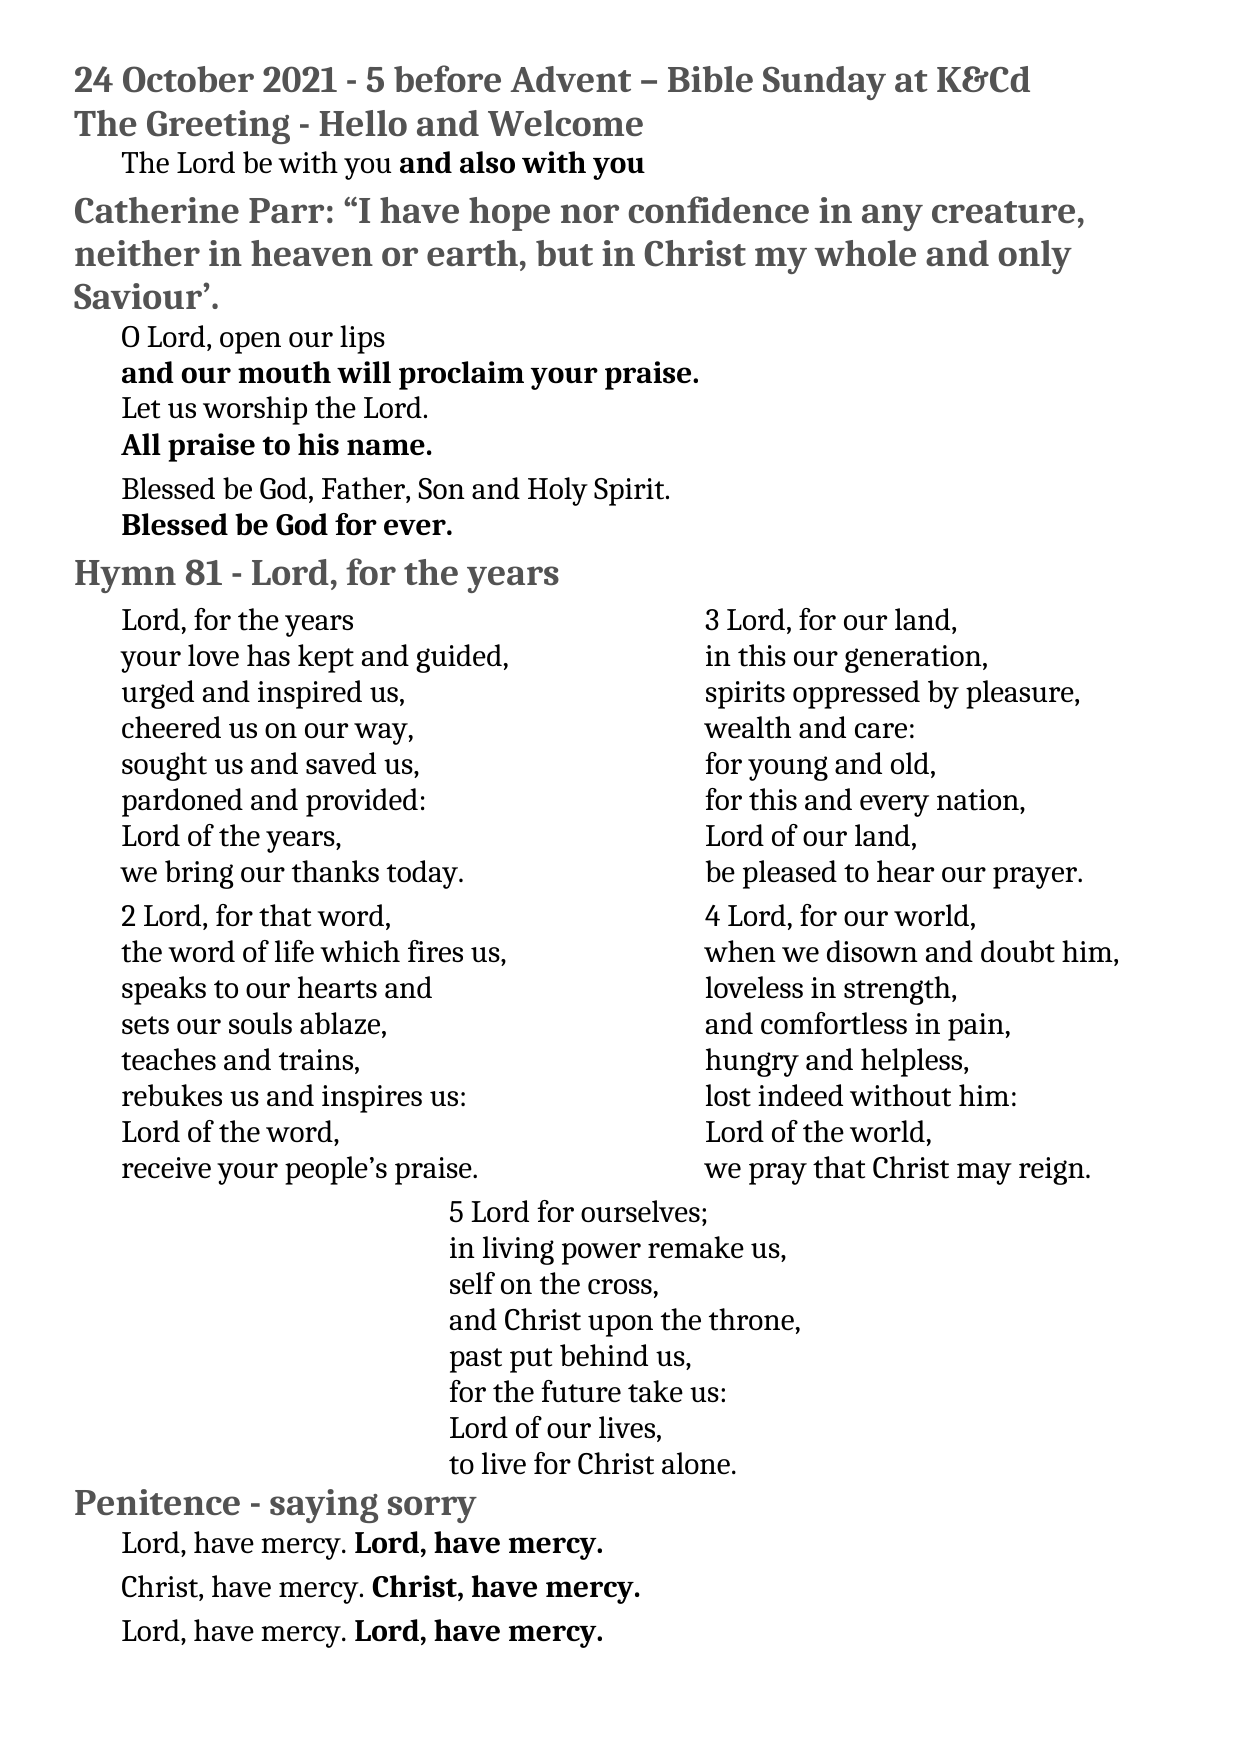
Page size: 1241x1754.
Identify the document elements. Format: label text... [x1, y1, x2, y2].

subtitle 4 Lord, for our world, when we disown and doubt him, loveless in strength, and comfortless in pain, hungry and helpless, lost indeed without him: Lord of the world, we pray that Christ may reign. [705, 898, 1166, 1186]
subtitle 3 Lord, for our land, in this our generation, spirits oppressed by pleasure, wealth and care: for young and old, for this and every nation, Lord of our land, be pleased to hear our prayer. [705, 603, 1166, 890]
subtitle Catherine Parr: “I have hope nor confidence in any creature, neither in heaven or earth, but in Christ my whole and only Saviour’. [74, 189, 1166, 319]
subtitle The Greeting - Hello and Welcome [74, 102, 1166, 145]
subtitle 5 Lord for ourselves; in living power remake us, self on the cross, and Christ upon the throne, past put behind us, for the future take us: Lord of our lives, to live for Christ alone. [449, 1194, 1166, 1482]
text Christ, have mercy. Christ, have mercy. [121, 1569, 1166, 1605]
text O Lord, open our lips and our mouth will proclaim your praise. Let us worship the Lord. All praise to his name. [121, 319, 1166, 463]
text Lord, have mercy. Lord, have mercy. [121, 1613, 1166, 1649]
subtitle 24 October 2021 - 5 before Advent – Bible Sunday at K&Cd [74, 59, 1166, 102]
subtitle Lord, for the years your love has kept and guided, urged and inspired us, cheered us on our way, sought us and saved us, pardoned and provided: Lord of the years, we bring our thanks today. [121, 603, 583, 890]
subtitle Penitence - saying sorry [74, 1482, 1166, 1525]
subtitle Hymn 81 - Lord, for the years [74, 551, 1166, 594]
text The Lord be with you and also with you [121, 145, 1166, 181]
subtitle 2 Lord, for that word, the word of life which fires us, speaks to our hearts and sets our souls ablaze, teaches and trains, rebukes us and inspires us: Lord of the word, receive your people’s praise. [121, 898, 583, 1186]
text Lord, have mercy. Lord, have mercy. [121, 1525, 1166, 1561]
text Blessed be God, Father, Son and Holy Spirit. Blessed be God for ever. [121, 471, 1166, 543]
